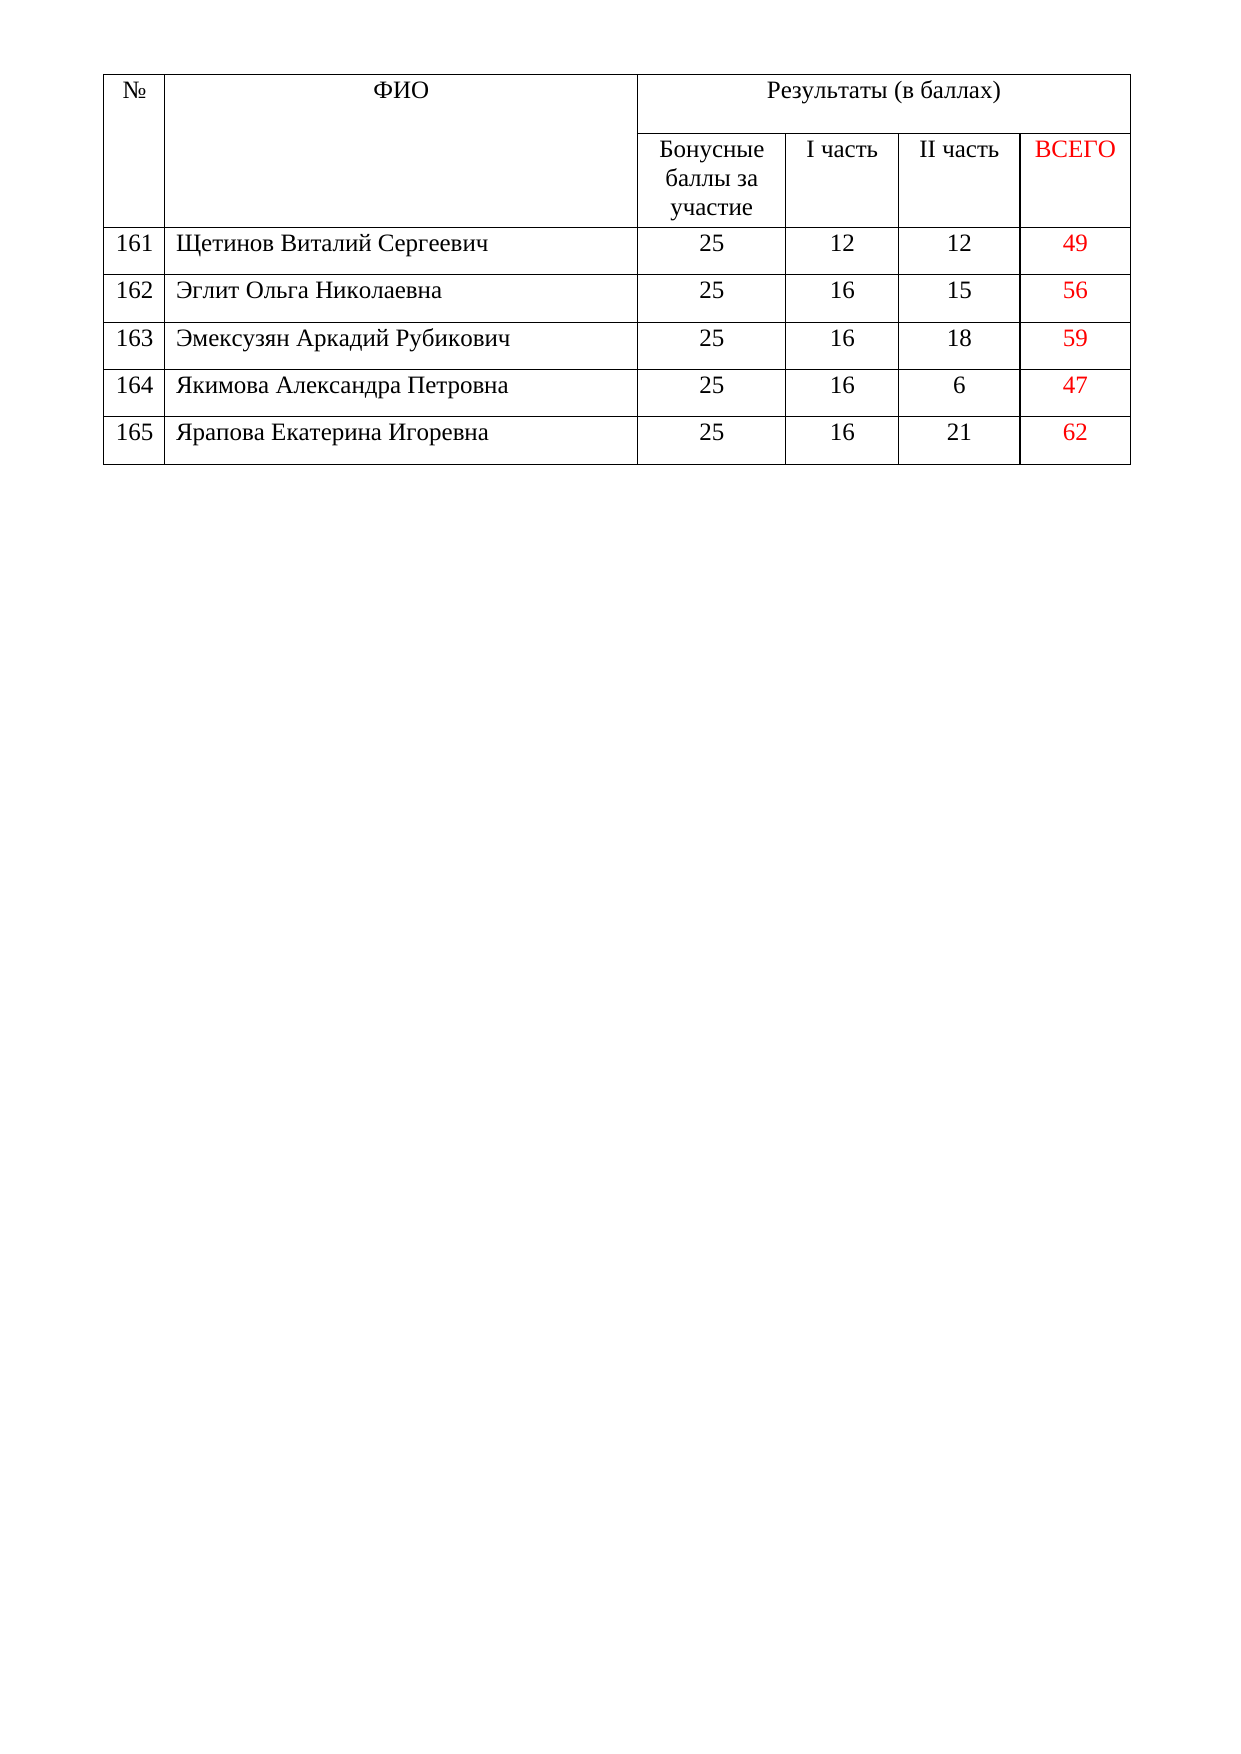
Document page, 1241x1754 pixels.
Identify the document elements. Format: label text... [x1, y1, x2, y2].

table_header Результаты (в баллах) [638, 75, 1130, 133]
table_cell ВСЕГО [1021, 134, 1130, 227]
table_cell Ярапова Екатерина Игоревна [165, 417, 637, 463]
table_cell Щетинов Виталий Сергеевич [165, 228, 637, 274]
table_cell 25 [638, 370, 785, 416]
table_cell Эглит Ольга Николаевна [165, 275, 637, 322]
table_cell Эмексузян Аркадий Рубикович [165, 323, 637, 369]
table_cell 18 [899, 323, 1019, 369]
table_cell 21 [899, 417, 1019, 463]
table_cell II часть [899, 134, 1019, 227]
table_cell 49 [1021, 228, 1130, 274]
table_cell Бонусные баллы за участие [638, 134, 785, 227]
table_cell 165 [104, 417, 164, 463]
table_cell 62 [1021, 417, 1130, 463]
table_cell 12 [786, 228, 898, 274]
table_cell 162 [104, 275, 164, 322]
table_cell 6 [899, 370, 1019, 416]
table_header ФИО [165, 75, 637, 227]
table_cell 47 [1021, 370, 1130, 416]
table_cell Якимова Александра Петровна [165, 370, 637, 416]
table_cell 25 [638, 323, 785, 369]
table_cell 16 [786, 370, 898, 416]
table_cell 15 [899, 275, 1019, 322]
table_header № [104, 75, 164, 227]
table_cell 161 [104, 228, 164, 274]
table_cell 163 [104, 323, 164, 369]
table_cell 16 [786, 275, 898, 322]
table_cell I часть [786, 134, 898, 227]
table_cell 16 [786, 323, 898, 369]
table_cell 59 [1021, 323, 1130, 369]
table_cell 12 [899, 228, 1019, 274]
table_cell 25 [638, 275, 785, 322]
table_cell 56 [1021, 275, 1130, 322]
table_cell 25 [638, 417, 785, 463]
table_cell 25 [638, 228, 785, 274]
table_cell 164 [104, 370, 164, 416]
table_cell 16 [786, 417, 898, 463]
